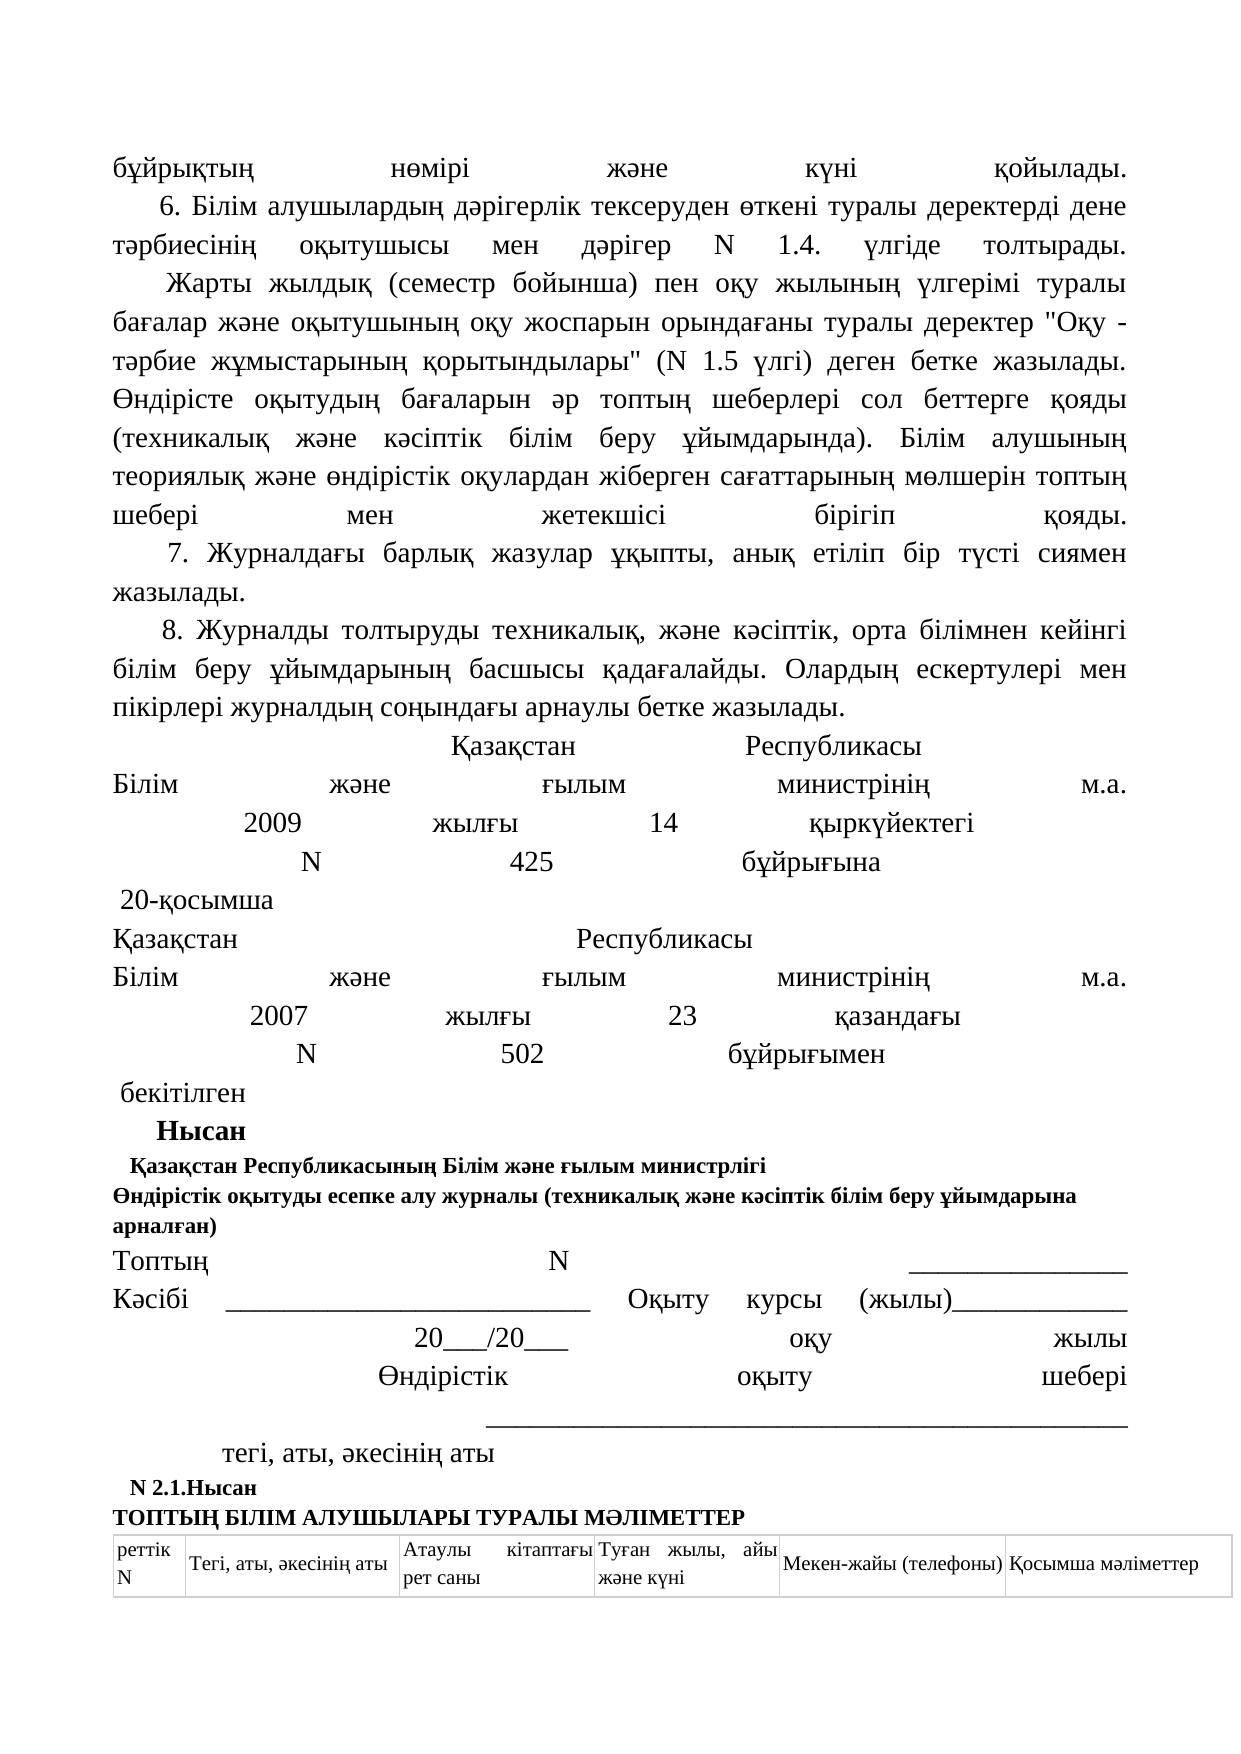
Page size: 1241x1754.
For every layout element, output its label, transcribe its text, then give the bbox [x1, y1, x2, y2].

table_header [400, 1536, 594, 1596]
text Қазақстан Республикасы Білім және ғылым министрінің м.а. 2007 жылғы 23 қазандағы N 502 бұйрығымен бекітілген [112, 921, 1128, 1108]
text N 2.1.Нысан ТОПТЫҢ БІЛІМ АЛУШЫЛАРЫ ТУРАЛЫ МӘЛІМЕТТЕР [112, 1474, 1128, 1531]
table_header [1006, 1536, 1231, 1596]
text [112, 150, 1128, 723]
text Қазақстан Республикасының Білім және ғылым министрлігі Өндірістік оқытуды есепке алу журналы (техникалық және кәсіптік білім беру ұйымдарына арналған) [112, 1152, 1128, 1239]
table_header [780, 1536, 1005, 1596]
text Қазақстан Республикасы Білім және ғылым министрінің м.а. 2009 жылғы 14 қыркүйектегі N 425 бұйрығына 20-қосымша [112, 728, 1128, 916]
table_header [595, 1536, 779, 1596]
text Топтың N _______________ Кәсібі _________________________ Оқыту курсы (жылы)____________ 20___/20___ оқу жылы Өндірістік оқыту шебері ____________________________________________ тегі, аты, әкесінің аты [112, 1243, 1128, 1469]
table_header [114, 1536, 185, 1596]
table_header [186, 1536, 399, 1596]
text Нысан [112, 1113, 1128, 1147]
